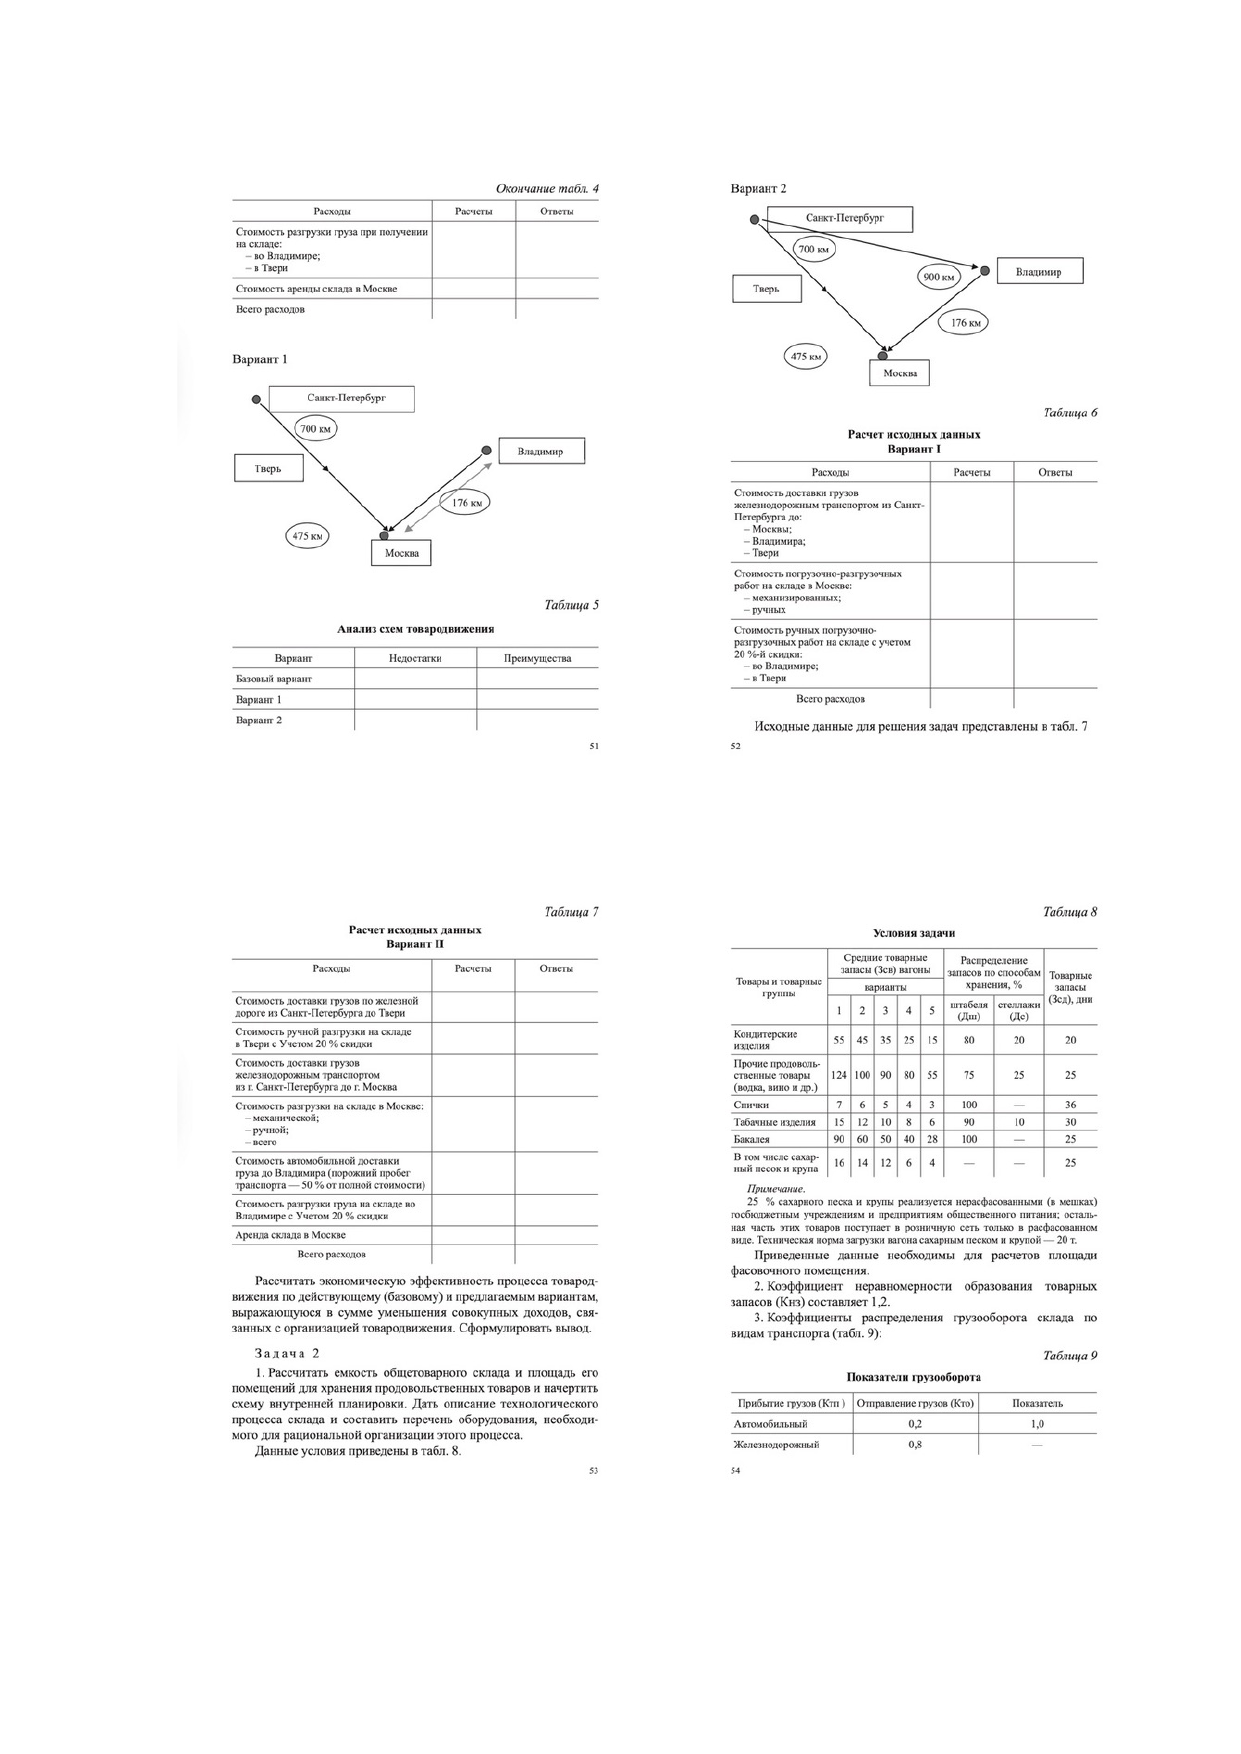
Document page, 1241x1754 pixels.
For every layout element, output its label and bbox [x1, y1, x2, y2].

picture [177, 842, 1152, 1533]
picture [177, 118, 1152, 814]
